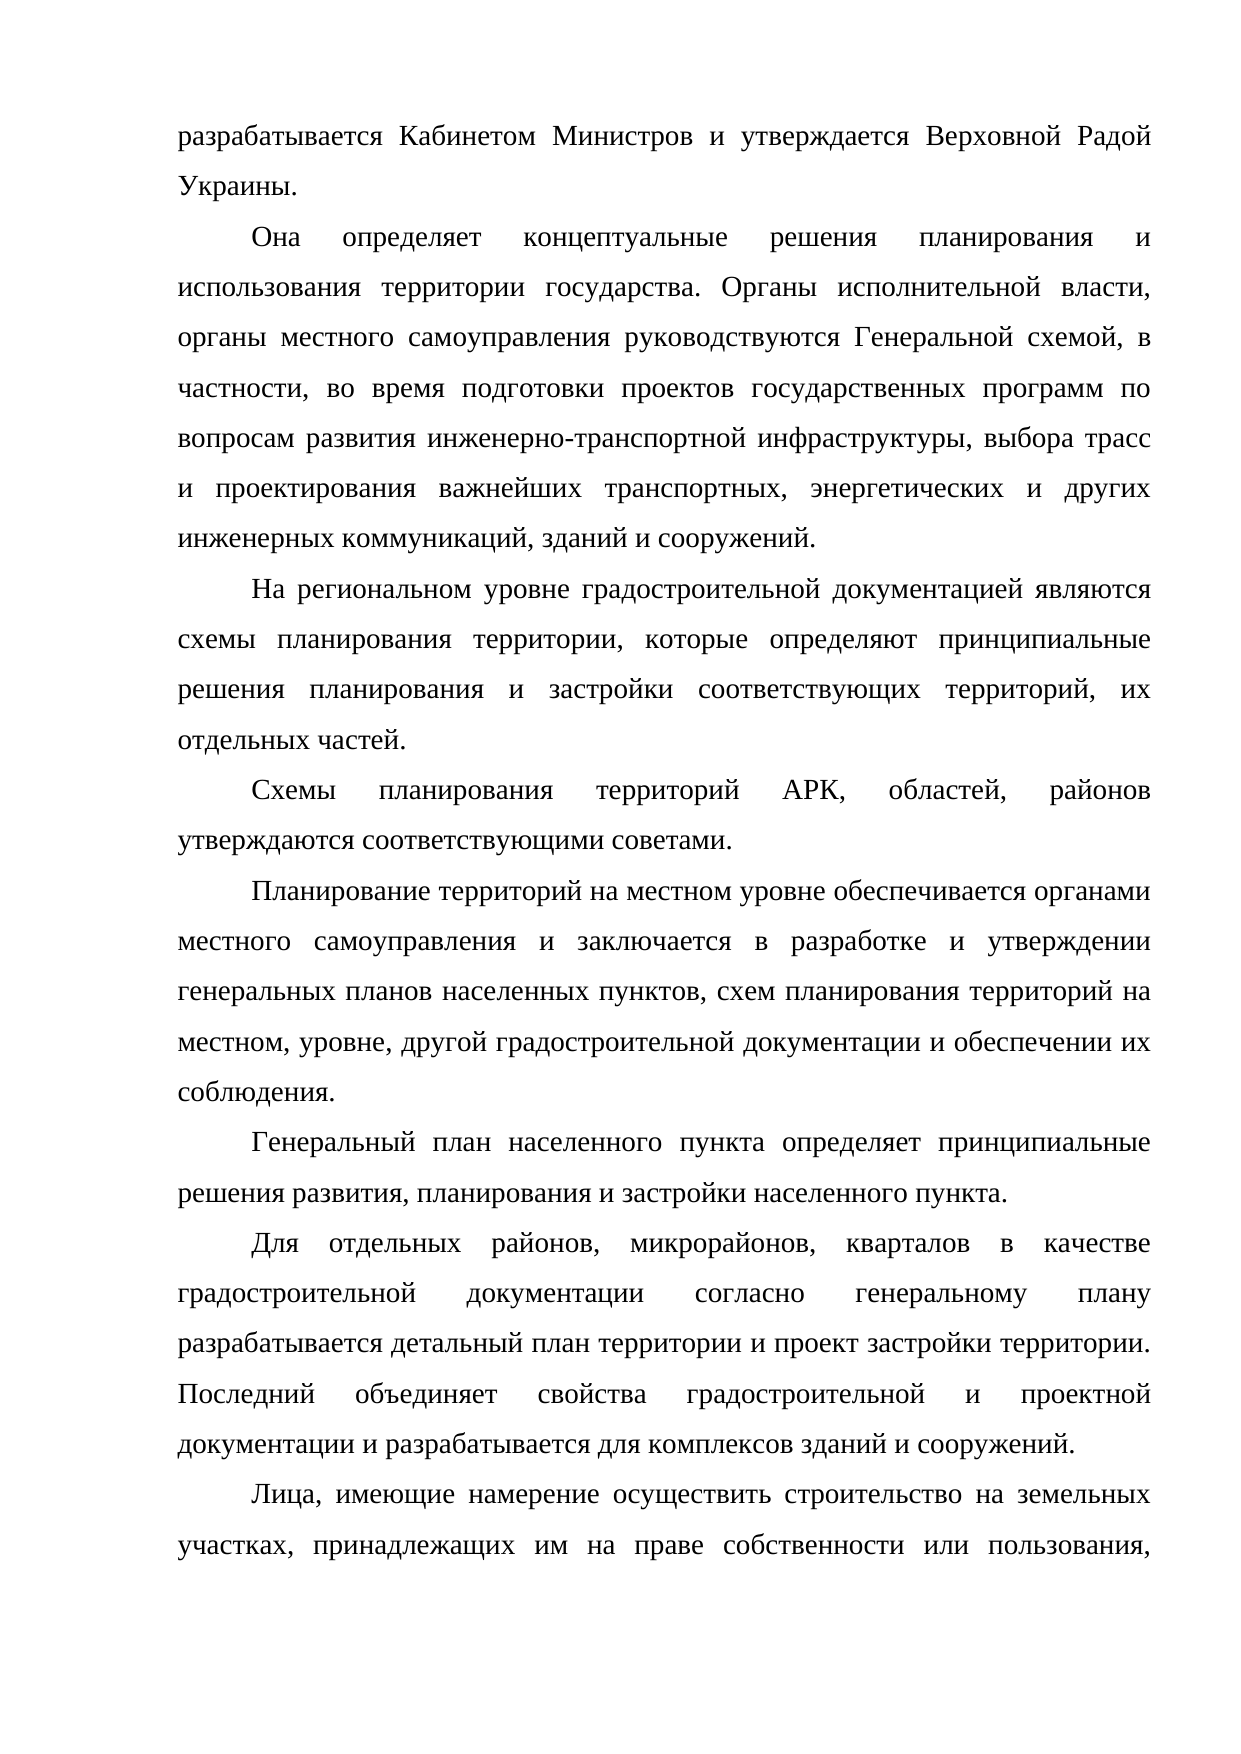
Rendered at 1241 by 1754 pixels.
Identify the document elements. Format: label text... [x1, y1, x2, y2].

text Для отдельных районов, микрорайонов, кварталов в качестве градостроительной документации согласно генеральному плану разрабатывается детальный план территории и проект застройки территории. Последний объединяет свойства градостроительной и проектной документации и разрабатывается для комплексов зданий и сооружений. [177, 1225, 1152, 1460]
text Она определяет концептуальные решения планирования и использования территории государства. Органы исполнительной власти, органы местного самоуправления руководствуются Генеральной схемой, в частности, во время подготовки проектов государственных программ по вопросам развития инженерно-транспортной инфраструктуры, выбора трасс и проектирования важнейших транспортных, энергетических и других инженерных коммуникаций, зданий и сооружений. [177, 219, 1152, 554]
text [177, 1477, 1152, 1560]
text Генеральный план населенного пункта определяет принципиальные решения развития, планирования и застройки населенного пункта. [177, 1124, 1152, 1208]
text Планирование территорий на местном уровне обеспечивается органами местного самоуправления и заключается в разработке и утверждении генеральных планов населенных пунктов, схем планирования территорий на местном, уровне, другой градостроительной документации и обеспечении их соблюдения. [177, 873, 1152, 1108]
text На региональном уровне градостроительной документацией являются схемы планирования территории, которые определяют принципиальные решения планирования и застройки соответствующих территорий, их отдельных частей. [177, 571, 1152, 755]
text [177, 118, 1152, 202]
text Схемы планирования территорий АРК, областей, районов утверждаются соответствующими советами. [177, 772, 1152, 856]
